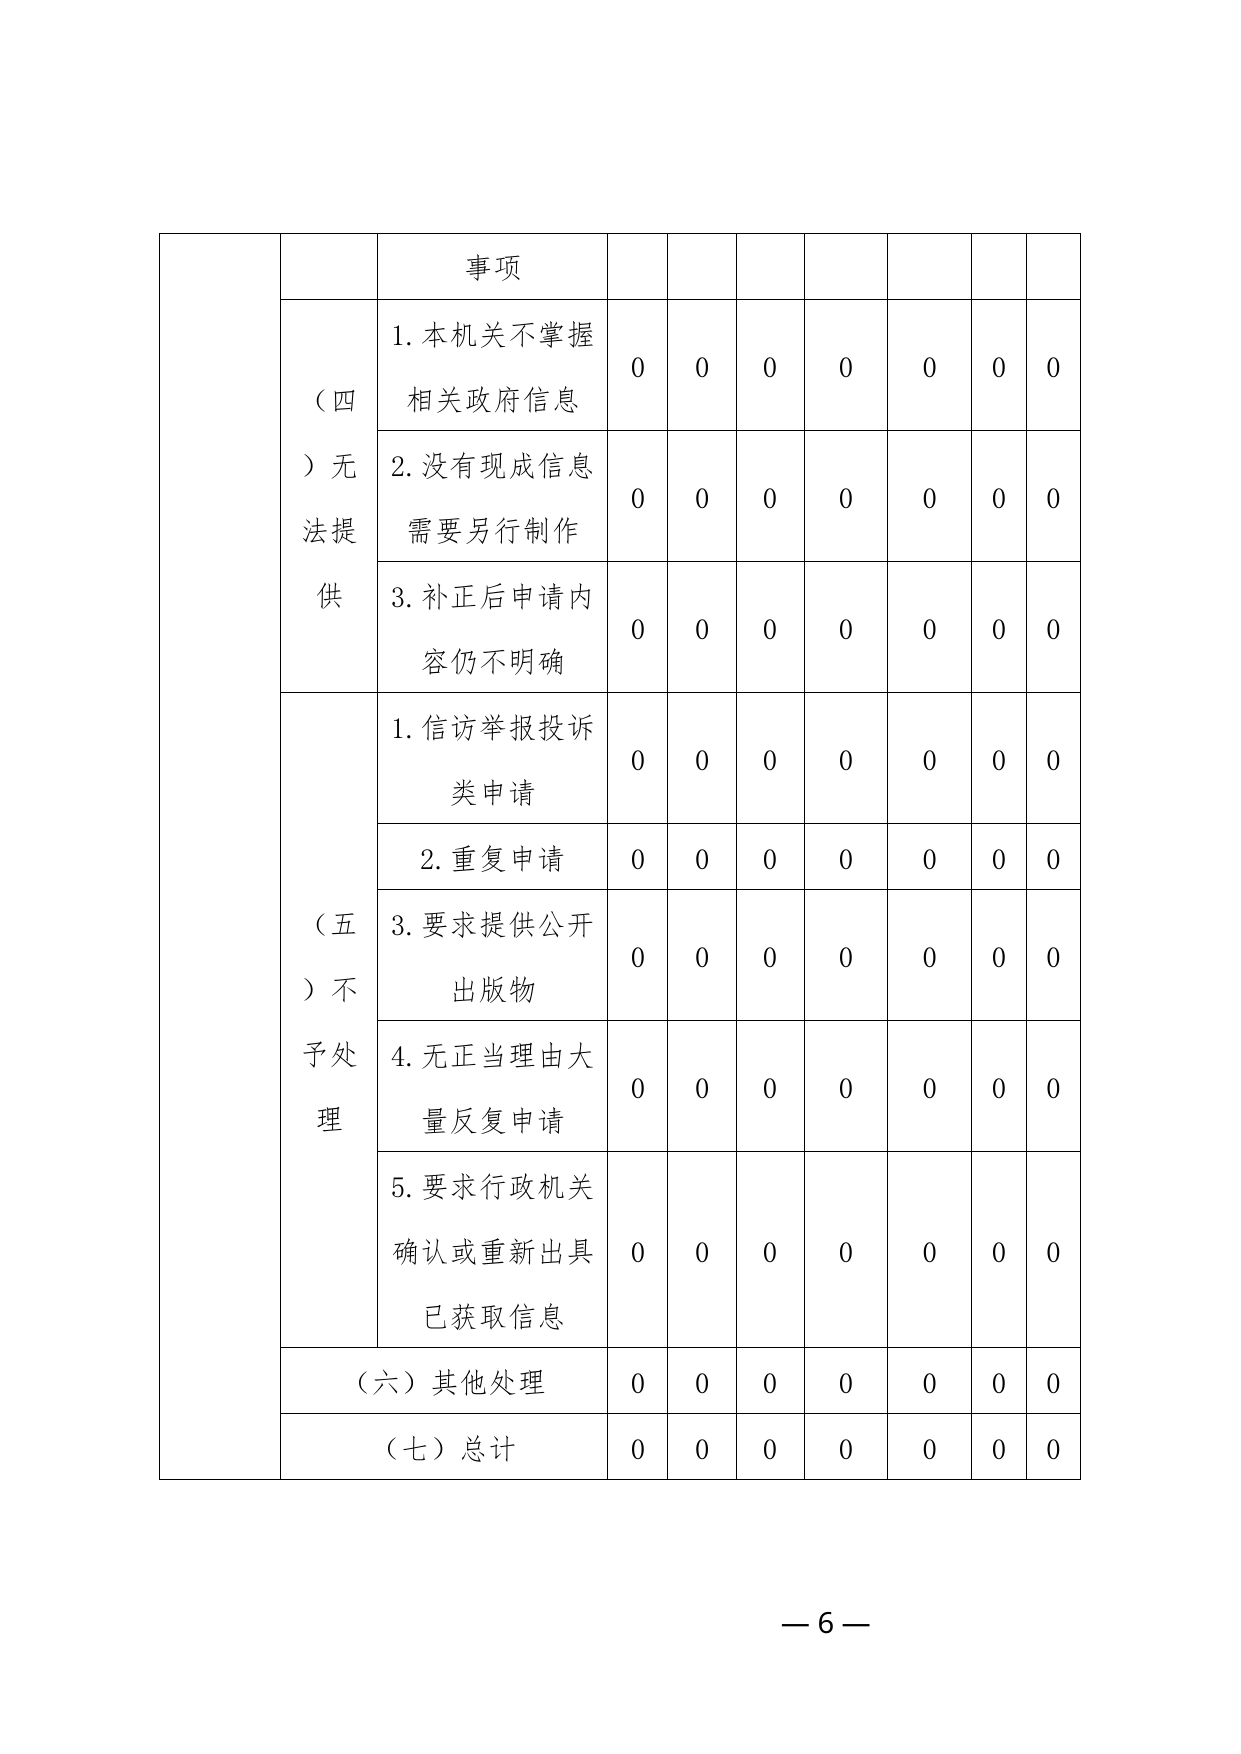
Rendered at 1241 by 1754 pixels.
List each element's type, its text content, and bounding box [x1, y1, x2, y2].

table_cell 8.属于行政查询事项 [378, 234, 607, 299]
table_cell （四）无法提供 [281, 300, 377, 692]
table_cell 0 [972, 1152, 1026, 1347]
table_cell 0 [805, 1152, 887, 1347]
table_cell 0 [972, 562, 1026, 692]
table_cell 5.要求行政机关确认或重新出具已获取信息 [378, 1152, 607, 1347]
table_cell 0 [805, 234, 887, 299]
table_cell 0 [608, 1021, 667, 1151]
table_cell 0 [972, 824, 1026, 889]
table_cell 2.没有现成信息需要另行制作 [378, 431, 607, 561]
table_cell 0 [737, 562, 804, 692]
table_cell 0 [608, 1152, 667, 1347]
table_cell 0 [1027, 824, 1080, 889]
table_cell 0 [608, 890, 667, 1020]
table_cell 1.信访举报投诉类申请 [378, 693, 607, 823]
table_cell 0 [737, 234, 804, 299]
table_cell 0 [972, 234, 1026, 299]
table_cell 2.重复申请 [378, 824, 607, 889]
table_cell 0 [972, 431, 1026, 561]
table_cell 0 [805, 300, 887, 430]
table_cell 0 [805, 1414, 887, 1479]
table_cell 0 [888, 693, 971, 823]
table_cell 0 [888, 1152, 971, 1347]
table_cell 0 [668, 824, 736, 889]
table_cell 0 [668, 300, 736, 430]
table_cell 0 [737, 1021, 804, 1151]
table_cell 0 [1027, 562, 1080, 692]
table_cell 0 [668, 431, 736, 561]
table_cell 0 [805, 431, 887, 561]
table_cell 0 [1027, 1021, 1080, 1151]
table_cell 0 [805, 693, 887, 823]
table_cell 0 [888, 890, 971, 1020]
table_cell 0 [888, 300, 971, 430]
table_cell 0 [608, 824, 667, 889]
table_cell 0 [1027, 1152, 1080, 1347]
table_cell 0 [608, 300, 667, 430]
table_cell 4.无正当理由大量反复申请 [378, 1021, 607, 1151]
table_cell 0 [668, 234, 736, 299]
table_cell 0 [1027, 234, 1080, 299]
table_cell 0 [737, 1152, 804, 1347]
table_cell 3.补正后申请内容仍不明确 [378, 562, 607, 692]
table_cell 0 [1027, 693, 1080, 823]
table_cell 0 [608, 562, 667, 692]
table_cell 0 [805, 1348, 887, 1413]
table_cell 0 [608, 1348, 667, 1413]
table_cell 0 [608, 234, 667, 299]
table_cell 0 [888, 1414, 971, 1479]
table_cell （七）总计 [281, 1414, 607, 1479]
table_cell 3.要求提供公开出版物 [378, 890, 607, 1020]
table_cell 0 [972, 1414, 1026, 1479]
table_cell 0 [972, 890, 1026, 1020]
table_cell 0 [737, 693, 804, 823]
table_cell 0 [737, 1348, 804, 1413]
table_cell 0 [972, 1348, 1026, 1413]
table_cell 1.本机关不掌握相关政府信息 [378, 300, 607, 430]
table_cell 0 [1027, 1348, 1080, 1413]
table_cell 0 [668, 1021, 736, 1151]
table_cell 0 [805, 890, 887, 1020]
table_cell 0 [1027, 890, 1080, 1020]
table_cell 0 [888, 562, 971, 692]
table_cell 0 [972, 1021, 1026, 1151]
table_cell 0 [668, 693, 736, 823]
table_cell （六）其他处理 [281, 1348, 607, 1413]
table_cell 0 [972, 693, 1026, 823]
table_cell 0 [668, 1414, 736, 1479]
table_cell 0 [737, 824, 804, 889]
table_cell 0 [608, 431, 667, 561]
table_cell 0 [888, 1021, 971, 1151]
table_cell （五）不予处理 [281, 693, 377, 1347]
table_cell 0 [737, 1414, 804, 1479]
table_cell 0 [737, 431, 804, 561]
table_cell 0 [888, 234, 971, 299]
table_cell 0 [888, 824, 971, 889]
table_cell 0 [668, 1348, 736, 1413]
table_cell 0 [668, 1152, 736, 1347]
table_cell 0 [668, 890, 736, 1020]
table_cell 0 [1027, 300, 1080, 430]
table_cell 0 [805, 562, 887, 692]
table_cell 0 [1027, 1414, 1080, 1479]
table_cell 0 [608, 693, 667, 823]
table_cell 0 [888, 1348, 971, 1413]
table_cell 0 [737, 890, 804, 1020]
table_cell 0 [737, 300, 804, 430]
table_cell 0 [608, 1414, 667, 1479]
table_cell 0 [805, 824, 887, 889]
table_cell 0 [1027, 431, 1080, 561]
table_cell 0 [972, 300, 1026, 430]
table_cell 0 [888, 431, 971, 561]
table_cell 0 [668, 562, 736, 692]
table_cell 0 [805, 1021, 887, 1151]
